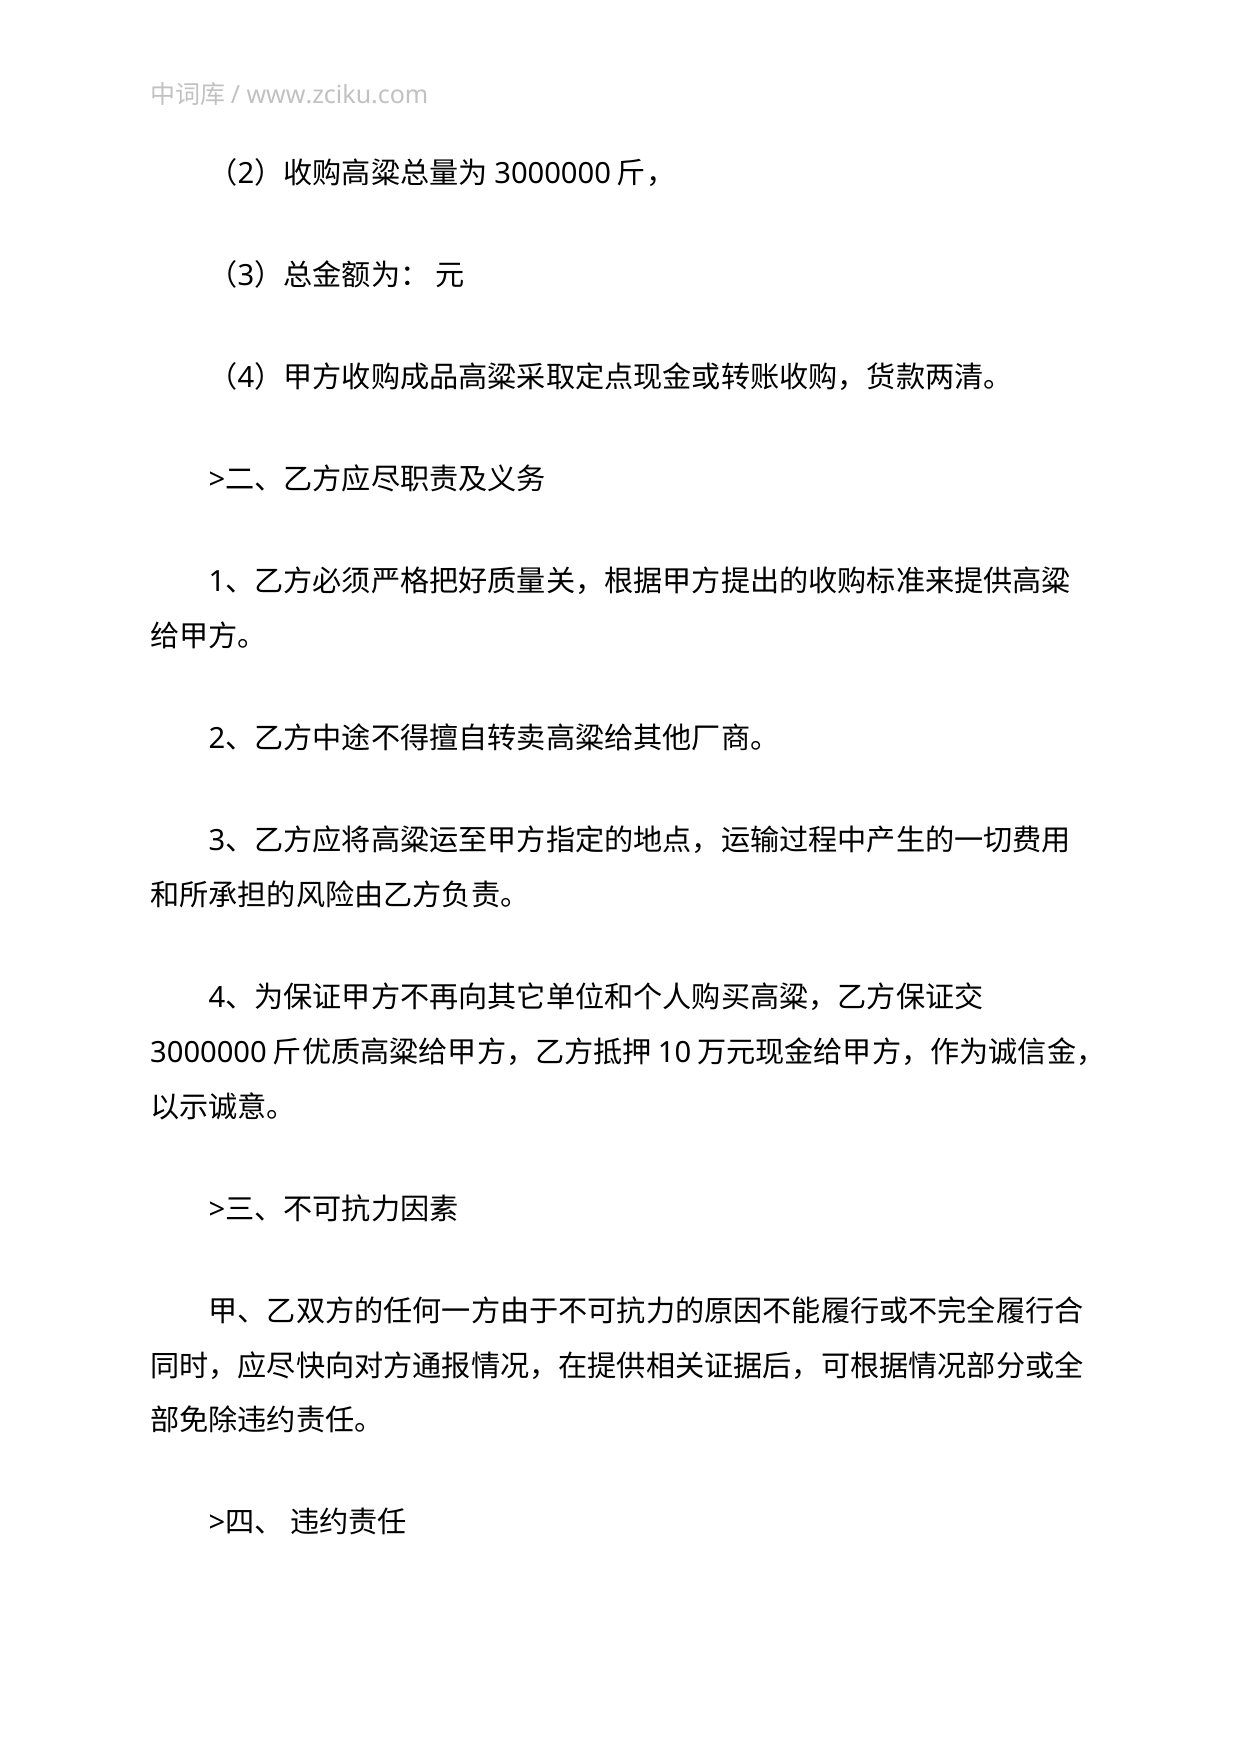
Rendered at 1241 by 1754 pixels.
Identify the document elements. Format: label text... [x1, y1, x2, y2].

text （4）甲方收购成品高粱采取定点现金或转账收购，货款两清。 [150, 354, 1090, 396]
text >四、 违约责任 [150, 1499, 1090, 1541]
text 4、为保证甲方不再向其它单位和个人购买高粱，乙方保证交3000000斤优质高粱给甲方，乙方抵押10万元现金给甲方，作为诚信金，以示诚意。 [150, 973, 1090, 1126]
text 2、乙方中途不得擅自转卖高粱给其他厂商。 [150, 715, 1090, 757]
text >二、乙方应尽职责及义务 [150, 456, 1090, 498]
text 3、乙方应将高粱运至甲方指定的地点，运输过程中产生的一切费用和所承担的风险由乙方负责。 [150, 817, 1090, 914]
text 甲、乙双方的任何一方由于不可抗力的原因不能履行或不完全履行合同时，应尽快向对方通报情况，在提供相关证据后，可根据情况部分或全部免除违约责任。 [150, 1287, 1090, 1439]
text （3）总金额为： 元 [150, 252, 1090, 294]
text （2）收购高粱总量为 3000000斤， [150, 150, 1090, 192]
text >三、不可抗力因素 [150, 1185, 1090, 1228]
text 1、乙方必须严格把好质量关，根据甲方提出的收购标准来提供高粱给甲方。 [150, 558, 1090, 655]
